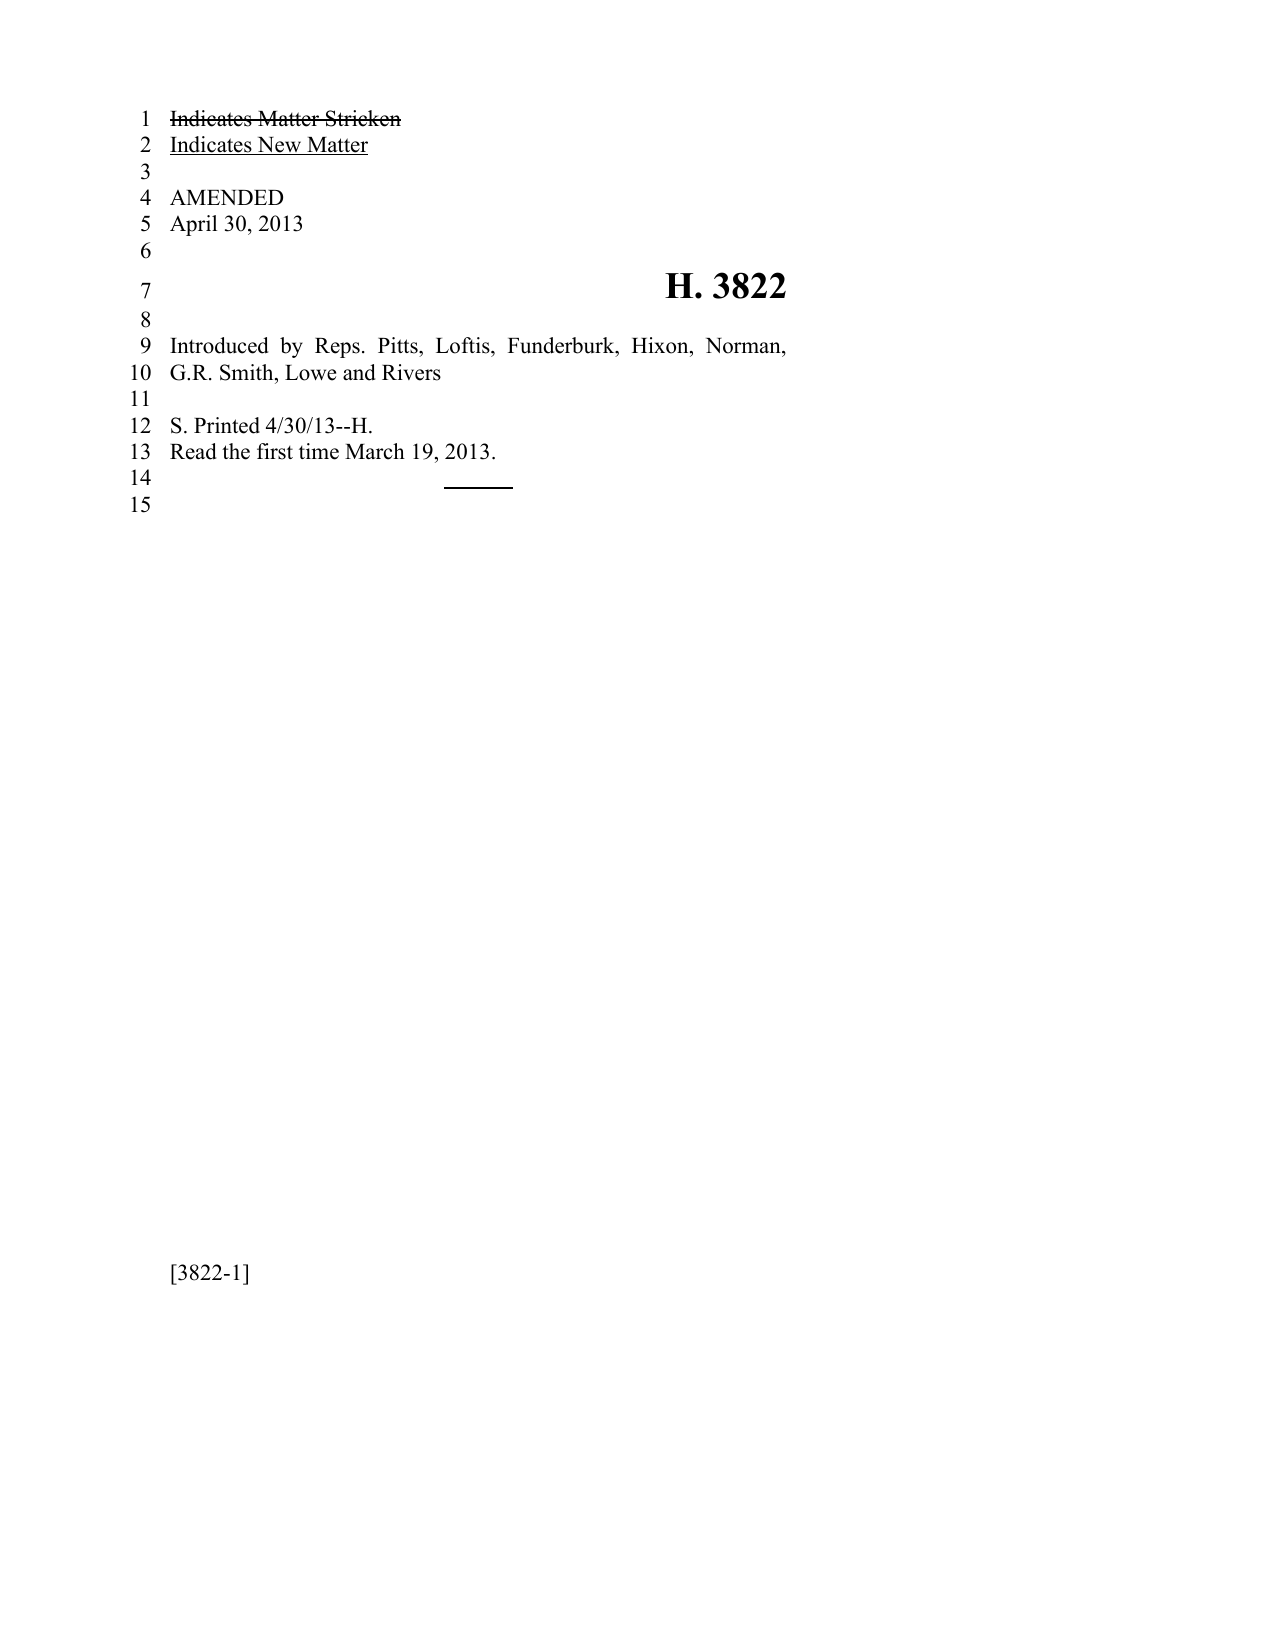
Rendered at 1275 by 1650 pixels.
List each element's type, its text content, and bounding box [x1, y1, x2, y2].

text AMENDED [169, 184, 787, 210]
text Read the first time March 19, 2013. [169, 438, 787, 464]
text H. 3822 [169, 263, 787, 306]
text April 30, 2013 [169, 210, 787, 237]
text Introduced by Reps. Pitts, Loftis, Funderburk, Hixon, Norman, G.R. Smith, Lowe and Rivers [169, 333, 787, 385]
text Indicates New Matter [169, 131, 787, 158]
text S. Printed 4/30/13--H. [169, 412, 787, 438]
text Indicates Matter Stricken [169, 105, 787, 131]
